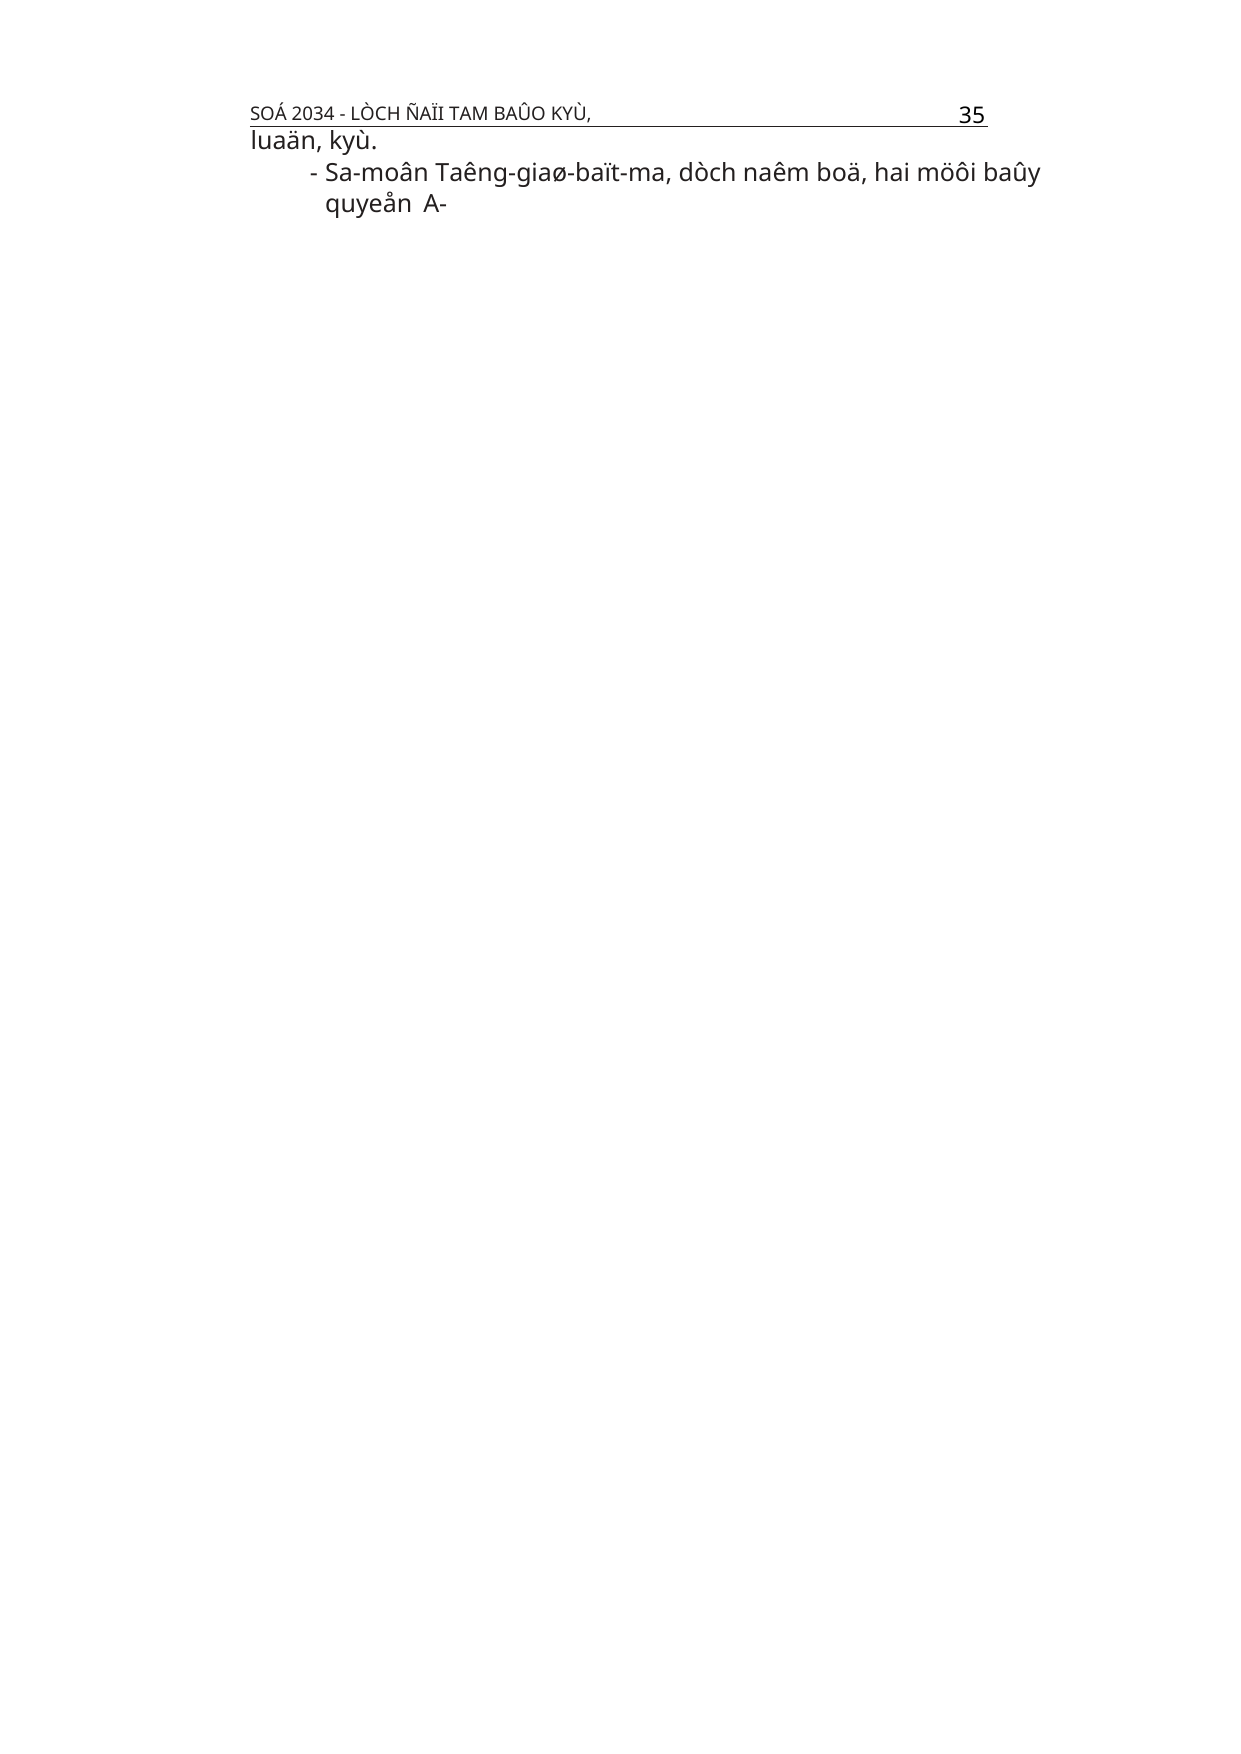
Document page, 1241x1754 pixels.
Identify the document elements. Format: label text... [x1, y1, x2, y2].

list Sa-moân Taêng-giaø-baït-ma, dòch naêm boä, hai möôi baûy quyeån A- [309, 156, 1092, 219]
text luaän, kyù. [250, 125, 1092, 156]
